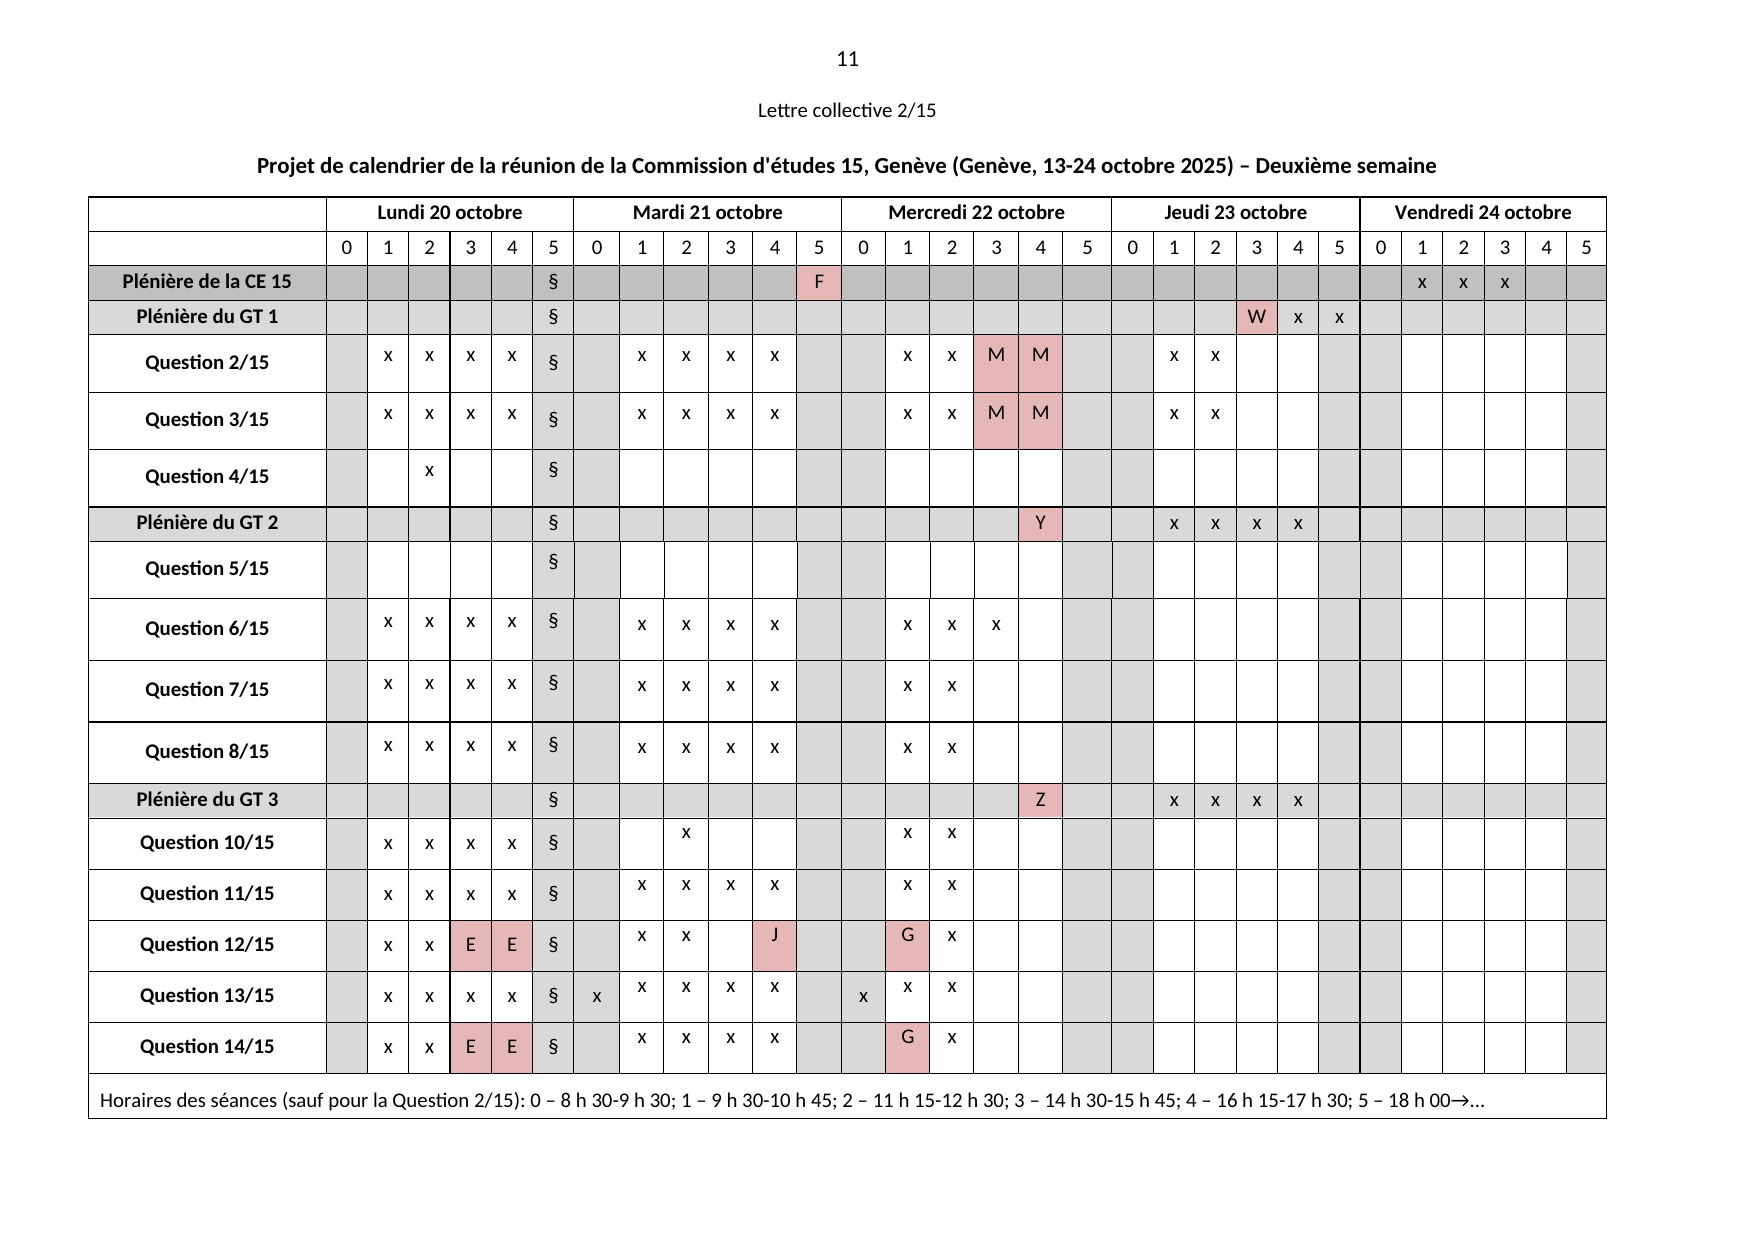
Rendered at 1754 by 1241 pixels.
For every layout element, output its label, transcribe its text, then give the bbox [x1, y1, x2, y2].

table_cell x [409, 450, 449, 506]
table_cell [886, 508, 929, 541]
table_cell [327, 661, 367, 721]
table_cell x [1402, 266, 1442, 300]
table_cell [1402, 784, 1442, 817]
table_header Jeudi 23 octobre [1112, 198, 1359, 231]
table_cell [842, 450, 885, 506]
table_cell x [451, 723, 491, 783]
table_cell Z [1019, 784, 1062, 817]
table_cell Question 10/15 [89, 819, 326, 869]
table_cell 4 [1019, 232, 1062, 265]
table_cell [1568, 542, 1606, 598]
table_cell x [409, 599, 449, 660]
table_cell [842, 723, 885, 783]
table_cell x [368, 661, 408, 721]
table_cell [620, 819, 663, 869]
table_cell x [620, 335, 663, 392]
table_cell x [620, 599, 663, 660]
table_cell [665, 542, 708, 598]
table_cell [842, 1023, 885, 1073]
table_cell [574, 599, 619, 660]
table_cell 3 [1237, 232, 1277, 265]
table_cell [1567, 508, 1606, 541]
table_cell [1063, 870, 1111, 920]
table_cell x [753, 393, 796, 449]
table_cell [451, 542, 491, 598]
table_cell [1063, 542, 1112, 598]
table_cell Question 14/15 [89, 1023, 326, 1073]
table_cell § [533, 393, 573, 449]
table_cell [797, 335, 841, 392]
table_cell x [886, 972, 929, 1022]
table_cell [1278, 335, 1318, 392]
table_cell E [492, 921, 532, 971]
table_cell [1443, 599, 1484, 660]
table_cell [1278, 819, 1318, 869]
table_cell [974, 301, 1018, 334]
table_cell [89, 232, 326, 265]
table_cell x [368, 819, 408, 869]
table_cell x [1485, 266, 1525, 300]
table_cell x [886, 661, 929, 721]
table_cell [1195, 723, 1236, 783]
table_cell [492, 450, 532, 506]
table_cell [1567, 870, 1606, 920]
table_cell Y [1019, 508, 1062, 541]
table_cell [1195, 870, 1236, 920]
table_cell [1019, 450, 1062, 506]
table_cell x [930, 921, 973, 971]
table_cell [974, 870, 1018, 920]
table_cell [1019, 266, 1062, 300]
table_cell [1195, 450, 1236, 506]
table_cell § [533, 335, 573, 392]
table_cell x [753, 723, 796, 783]
table_cell x [492, 972, 532, 1022]
table_cell § [533, 542, 574, 598]
table_cell [1567, 301, 1606, 334]
table_cell [1361, 661, 1401, 721]
table_cell 0 [1361, 232, 1401, 265]
table_cell [1567, 266, 1606, 300]
table_cell [709, 450, 752, 506]
table_cell [1361, 393, 1401, 449]
table_cell Plénière du GT 1 [89, 301, 326, 334]
table_cell [620, 784, 663, 817]
table_cell x [451, 393, 491, 449]
table_cell [1443, 508, 1484, 541]
table_cell [368, 266, 408, 300]
table_cell [797, 393, 841, 449]
table_cell Question 12/15 [89, 921, 326, 971]
table_cell [797, 921, 841, 971]
table_cell [797, 972, 841, 1022]
table_cell [1112, 266, 1153, 300]
table_cell [409, 542, 450, 598]
table_cell [842, 301, 885, 334]
table_cell x [368, 1023, 408, 1073]
table_cell [1237, 542, 1277, 598]
table_cell [1237, 335, 1277, 392]
table_cell [1361, 819, 1401, 869]
table_cell [1319, 266, 1359, 300]
table_cell [1402, 972, 1442, 1022]
table_cell [1112, 723, 1153, 783]
table_cell [1402, 1023, 1442, 1073]
table_cell [842, 784, 885, 817]
table_cell [842, 542, 885, 598]
table_cell [368, 450, 408, 506]
table_cell [974, 819, 1018, 869]
table_cell x [886, 599, 929, 660]
table_cell Question 7/15 [89, 661, 326, 721]
table_cell [709, 542, 752, 598]
table_cell [1154, 661, 1194, 721]
table_cell 5 [1063, 232, 1111, 265]
table_cell [1402, 599, 1442, 660]
table_cell x [620, 661, 663, 721]
table_cell [886, 542, 930, 598]
table_cell [1195, 819, 1236, 869]
table_cell [327, 335, 367, 392]
table_cell Question 2/15 [89, 335, 326, 392]
table_cell [574, 450, 619, 506]
table_cell [1361, 1023, 1401, 1073]
table_cell [620, 301, 663, 334]
table_cell x [1154, 335, 1194, 392]
table_cell [974, 784, 1018, 817]
table_cell [1063, 266, 1111, 300]
table_cell [327, 301, 367, 334]
table_cell [1319, 1023, 1359, 1073]
table_cell [1278, 723, 1318, 783]
table_cell 4 [753, 232, 796, 265]
table_cell [1237, 819, 1277, 869]
table_cell [1361, 301, 1401, 334]
table_cell [664, 784, 708, 817]
table_cell Question 6/15 [89, 599, 326, 660]
table_cell [974, 266, 1018, 300]
table_cell x [409, 393, 449, 449]
table_cell [1526, 599, 1566, 660]
table_cell [368, 301, 408, 334]
table_cell x [1278, 784, 1318, 817]
table_cell [1567, 661, 1606, 721]
table_cell [753, 450, 796, 506]
table_cell x [709, 393, 752, 449]
table_cell x [709, 723, 752, 783]
table_cell [1195, 661, 1236, 721]
table_cell [842, 661, 885, 721]
table_cell [1485, 784, 1525, 817]
table_cell [1063, 723, 1111, 783]
table_cell [842, 870, 885, 920]
table_cell x [709, 870, 752, 920]
table_cell [1567, 599, 1606, 660]
table_cell [620, 450, 663, 506]
table_cell [1485, 723, 1525, 783]
table_header [89, 198, 326, 231]
table_cell x [451, 335, 491, 392]
table_cell § [533, 508, 573, 541]
table_cell [1526, 266, 1566, 300]
table_cell Plénière de la CE 15 [89, 266, 326, 300]
table_cell 1 [886, 232, 929, 265]
table_cell [1443, 335, 1484, 392]
table_cell 3 [1485, 232, 1525, 265]
table_cell 0 [574, 232, 619, 265]
table_cell [930, 508, 973, 541]
table_cell [1063, 784, 1111, 817]
table_cell § [533, 723, 573, 783]
table_cell [1278, 266, 1318, 300]
table_cell x [930, 335, 973, 392]
table_cell x [492, 819, 532, 869]
table_cell § [533, 870, 573, 920]
table_cell [1112, 1023, 1153, 1073]
table_cell [1567, 1023, 1606, 1073]
table_cell x [368, 972, 408, 1022]
table_cell [451, 301, 491, 334]
table_cell [574, 870, 619, 920]
table_cell [974, 921, 1018, 971]
table_cell x [842, 972, 885, 1022]
table_cell [1195, 972, 1236, 1022]
table_cell [1063, 450, 1111, 506]
table_cell x [1154, 784, 1194, 817]
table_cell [89, 1074, 1606, 1118]
table_cell x [886, 819, 929, 869]
table_cell x [409, 661, 449, 721]
table_cell [574, 921, 619, 971]
table_cell [1485, 393, 1525, 449]
table_cell [327, 921, 367, 971]
table_cell x [930, 599, 973, 660]
table_cell [409, 784, 449, 817]
table_cell [1154, 266, 1194, 300]
table_cell [492, 301, 532, 334]
table_cell [1063, 393, 1111, 449]
table_cell x [664, 335, 708, 392]
table_cell [1019, 661, 1062, 721]
table_cell [574, 819, 619, 869]
table_cell [451, 508, 491, 541]
table_cell [842, 266, 885, 300]
table_cell [1154, 301, 1194, 334]
table_cell § [533, 784, 573, 817]
table_cell [842, 819, 885, 869]
table_cell [1443, 393, 1484, 449]
table_cell [1443, 723, 1484, 783]
table_cell [664, 266, 708, 300]
table_cell [1567, 723, 1606, 783]
table_cell [1195, 542, 1236, 598]
table_header Vendredi 24 octobre [1361, 198, 1606, 231]
table_cell [574, 266, 619, 300]
table_cell [797, 723, 841, 783]
table_cell [753, 508, 796, 541]
table_cell [1112, 335, 1153, 392]
table_cell [1361, 723, 1401, 783]
table_cell [1319, 723, 1359, 783]
table_cell x [930, 393, 973, 449]
table_cell x [664, 661, 708, 721]
table_cell x [620, 921, 663, 971]
table_cell [1319, 508, 1359, 541]
table_cell x [664, 921, 708, 971]
table_cell § [533, 266, 573, 300]
table_cell [620, 266, 663, 300]
table_cell [797, 1023, 841, 1073]
table_cell [1237, 266, 1277, 300]
table_cell [409, 508, 449, 541]
table_cell x [664, 599, 708, 660]
table_cell x [930, 661, 973, 721]
table_cell [1278, 542, 1318, 598]
table_cell [1195, 921, 1236, 971]
table_cell [1402, 921, 1442, 971]
table_cell [798, 542, 841, 598]
table_cell [575, 542, 620, 598]
table_cell [1063, 599, 1111, 660]
table_cell [974, 723, 1018, 783]
table_cell [1485, 972, 1525, 1022]
table_cell x [1195, 393, 1236, 449]
table_cell [842, 599, 885, 660]
table_cell M [974, 393, 1018, 449]
table_cell 0 [842, 232, 885, 265]
table_cell [574, 1023, 619, 1073]
table_header Mardi 21 octobre [574, 198, 841, 231]
table_cell § [533, 1023, 573, 1073]
table_cell 5 [1319, 232, 1359, 265]
table_cell x [1154, 393, 1194, 449]
table_cell [1278, 1023, 1318, 1073]
table_cell 2 [1443, 232, 1484, 265]
table_cell [1361, 266, 1401, 300]
table_cell E [492, 1023, 532, 1073]
table_cell [1237, 723, 1277, 783]
table_cell [1361, 921, 1401, 971]
table_cell x [492, 335, 532, 392]
table_cell G [886, 1023, 929, 1073]
table_cell [1402, 393, 1442, 449]
table_cell [1485, 508, 1525, 541]
table_cell 0 [1112, 232, 1153, 265]
table_cell E [451, 921, 491, 971]
table_cell [1112, 972, 1153, 1022]
table_cell [1112, 921, 1153, 971]
table_cell x [409, 1023, 449, 1073]
table_cell [930, 784, 973, 817]
table_cell [1361, 784, 1401, 817]
table_cell x [886, 870, 929, 920]
table_cell [1319, 450, 1359, 506]
table_cell [930, 450, 973, 506]
table_cell [327, 1023, 367, 1073]
table_cell 0 [327, 232, 367, 265]
table_cell x [368, 870, 408, 920]
table_cell W [1237, 301, 1277, 334]
table_cell x [930, 972, 973, 1022]
table_cell [1319, 393, 1359, 449]
table_cell 3 [709, 232, 752, 265]
table_cell [1443, 972, 1484, 1022]
table_cell [1319, 599, 1359, 660]
table_cell [709, 819, 752, 869]
table_cell [409, 301, 449, 334]
table_cell [327, 599, 367, 660]
table_cell [1526, 723, 1566, 783]
table_cell x [492, 870, 532, 920]
table_cell [1237, 599, 1277, 660]
table_cell x [409, 335, 449, 392]
table_cell 1 [620, 232, 663, 265]
table_cell 5 [533, 232, 573, 265]
table_cell x [451, 661, 491, 721]
table_cell [1485, 335, 1525, 392]
text Projet de calendrier de la réunion de la Commission d'études 15, Genève (Genève, 13-24 octobre 2025) – Deuxième semaine [59, 152, 1636, 180]
table_cell x [368, 921, 408, 971]
table_cell x [1195, 508, 1236, 541]
table_cell x [664, 1023, 708, 1073]
table_cell [492, 784, 532, 817]
table_cell x [620, 972, 663, 1022]
table_cell [1112, 450, 1153, 506]
table_cell M [1019, 335, 1062, 392]
table_cell x [930, 870, 973, 920]
table_cell [1237, 393, 1277, 449]
table_cell x [1195, 784, 1236, 817]
table_cell [451, 266, 491, 300]
table_cell [409, 266, 449, 300]
table_cell [1278, 972, 1318, 1022]
table_cell x [664, 819, 708, 869]
table_cell [574, 301, 619, 334]
table_cell [1154, 819, 1194, 869]
table_cell [1112, 819, 1153, 869]
table_cell x [930, 723, 973, 783]
table_cell [1019, 819, 1062, 869]
table_cell [842, 335, 885, 392]
table_cell [797, 508, 841, 541]
table_cell x [451, 972, 491, 1022]
table_cell [1019, 301, 1062, 334]
table_cell [1063, 301, 1111, 334]
table_cell [753, 784, 796, 817]
table_cell [1237, 870, 1277, 920]
table_cell [451, 784, 491, 817]
table_cell x [709, 972, 752, 1022]
table_cell [1112, 301, 1153, 334]
table_cell [492, 266, 532, 300]
table_cell [1567, 450, 1606, 506]
table_cell x [620, 870, 663, 920]
table_cell [1402, 723, 1442, 783]
table_cell 2 [930, 232, 973, 265]
table_cell [1361, 450, 1401, 506]
table_cell x [1195, 335, 1236, 392]
table_cell [574, 784, 619, 817]
table_cell [368, 508, 408, 541]
table_cell [1319, 921, 1359, 971]
table_cell [1443, 870, 1484, 920]
table_cell [621, 542, 664, 598]
table_cell [1319, 972, 1359, 1022]
table_cell [886, 301, 929, 334]
table_cell § [533, 661, 573, 721]
table_cell [574, 661, 619, 721]
table_cell [1154, 450, 1194, 506]
table_cell [1112, 870, 1153, 920]
table_cell [974, 1023, 1018, 1073]
table_cell [931, 542, 974, 598]
table_cell x [1278, 301, 1318, 334]
table_cell [1154, 599, 1194, 660]
table_cell [1113, 542, 1153, 598]
table_cell [1019, 921, 1062, 971]
table_cell Question 11/15 [89, 870, 326, 920]
table_cell [1526, 301, 1566, 334]
table_cell [1063, 921, 1111, 971]
table_cell x [492, 723, 532, 783]
table_cell [664, 301, 708, 334]
table_cell [1485, 921, 1525, 971]
table_cell [1526, 921, 1566, 971]
table_cell [327, 784, 367, 817]
table_cell [1063, 661, 1111, 721]
table_cell [797, 301, 841, 334]
table_cell [1402, 335, 1442, 392]
table_cell [1402, 301, 1442, 334]
table_cell [930, 301, 973, 334]
table_cell [1526, 870, 1566, 920]
table_cell [1443, 1023, 1484, 1073]
table_cell [709, 508, 752, 541]
table_cell x [1319, 301, 1359, 334]
table_cell [327, 723, 367, 783]
table_cell x [1278, 508, 1318, 541]
table_cell [1112, 599, 1153, 660]
table_cell x [451, 599, 491, 660]
table_header Mercredi 22 octobre [842, 198, 1111, 231]
table_cell [1526, 393, 1566, 449]
table_cell [1112, 784, 1153, 817]
table_cell x [368, 723, 408, 783]
table_cell [1567, 921, 1606, 971]
table_cell [664, 508, 708, 541]
table_cell [930, 266, 973, 300]
table_cell [1402, 661, 1442, 721]
table_cell [574, 723, 619, 783]
table_cell [1063, 335, 1111, 392]
table_cell § [533, 599, 573, 660]
table_cell x [492, 599, 532, 660]
table_cell [1278, 870, 1318, 920]
table_cell x [620, 723, 663, 783]
table_cell [1526, 972, 1566, 1022]
table_cell x [709, 599, 752, 660]
table_cell [1195, 266, 1236, 300]
table_cell § [533, 819, 573, 869]
table_cell Question 4/15 [89, 450, 326, 506]
table_cell x [886, 335, 929, 392]
table_cell x [753, 599, 796, 660]
table_cell [664, 450, 708, 506]
table_cell [1526, 508, 1566, 541]
table_cell [1485, 542, 1525, 598]
table_cell [1195, 599, 1236, 660]
table_cell [1361, 542, 1401, 598]
table_cell 4 [492, 232, 532, 265]
table_cell [886, 450, 929, 506]
table_cell x [664, 870, 708, 920]
table_cell [709, 301, 752, 334]
table_cell [574, 393, 619, 449]
table_cell x [1237, 508, 1277, 541]
table_cell [1019, 723, 1062, 783]
table_cell [1485, 819, 1525, 869]
table_cell 1 [1154, 232, 1194, 265]
table_cell [886, 784, 929, 817]
table_cell Question 8/15 [89, 723, 326, 783]
table_cell [975, 542, 1018, 598]
table_cell [574, 335, 619, 392]
table_cell [574, 508, 619, 541]
table_cell x [409, 870, 449, 920]
table_cell [1319, 784, 1359, 817]
table_cell [753, 266, 796, 300]
table_cell § [533, 972, 573, 1022]
table_cell x [709, 335, 752, 392]
table_cell [797, 870, 841, 920]
table_cell x [368, 393, 408, 449]
table_cell [1319, 335, 1359, 392]
table_cell [327, 450, 367, 506]
table_cell 4 [1278, 232, 1318, 265]
table_cell x [620, 1023, 663, 1073]
table_cell [709, 921, 752, 971]
table_cell [1019, 1023, 1062, 1073]
table_cell M [974, 335, 1018, 392]
table_cell [797, 661, 841, 721]
table_cell [492, 508, 532, 541]
table_cell [1019, 870, 1062, 920]
table_cell [753, 542, 797, 598]
table_cell [1443, 784, 1484, 817]
table_cell [1402, 450, 1442, 506]
table_cell [1443, 301, 1484, 334]
table_cell [1485, 450, 1525, 506]
table_cell [1443, 819, 1484, 869]
table_cell x [664, 972, 708, 1022]
table_cell [1402, 508, 1442, 541]
table_cell [1526, 784, 1566, 817]
table_cell [1526, 1023, 1566, 1073]
table_cell [1154, 542, 1194, 598]
table_cell x [974, 599, 1018, 660]
table_cell [1443, 542, 1484, 598]
table_cell [1361, 972, 1401, 1022]
table_cell [1154, 723, 1194, 783]
table_cell x [409, 819, 449, 869]
table_cell [1195, 1023, 1236, 1073]
table_cell § [533, 921, 573, 971]
table_cell F [797, 266, 841, 300]
table_cell x [753, 1023, 796, 1073]
table_cell x [620, 393, 663, 449]
table_cell [1319, 870, 1359, 920]
table_cell Question 5/15 [89, 542, 326, 598]
table_cell [1319, 819, 1359, 869]
table_cell [1278, 921, 1318, 971]
table_cell [492, 542, 532, 598]
table_cell [1402, 819, 1442, 869]
table_cell [1019, 542, 1062, 598]
table_cell M [1019, 393, 1062, 449]
table_cell [1112, 508, 1153, 541]
table_cell x [930, 1023, 973, 1073]
table_cell [974, 450, 1018, 506]
table_cell [1567, 972, 1606, 1022]
table_cell [1485, 301, 1525, 334]
table_cell 2 [664, 232, 708, 265]
table_cell Plénière du GT 2 [89, 508, 326, 541]
table_cell x [753, 661, 796, 721]
table_cell [1237, 921, 1277, 971]
table_cell 3 [451, 232, 491, 265]
table_cell [327, 542, 367, 598]
table_cell [753, 301, 796, 334]
table_cell x [664, 393, 708, 449]
table_cell [1526, 661, 1566, 721]
table_cell [1319, 542, 1360, 598]
table_cell 5 [1567, 232, 1606, 265]
table_cell x [409, 921, 449, 971]
table_cell [1361, 870, 1401, 920]
table_cell [753, 819, 796, 869]
table_cell [1112, 661, 1153, 721]
table_cell [709, 784, 752, 817]
table_cell J [753, 921, 796, 971]
table_cell [1278, 393, 1318, 449]
table_cell [1154, 870, 1194, 920]
table_cell x [492, 393, 532, 449]
table_cell Plénière du GT 3 [89, 784, 326, 817]
table_cell x [886, 723, 929, 783]
table_cell 1 [368, 232, 408, 265]
table_cell G [886, 921, 929, 971]
table_cell [842, 393, 885, 449]
table_cell x [409, 723, 449, 783]
table_cell [1319, 661, 1359, 721]
table_cell [1237, 972, 1277, 1022]
table_cell [368, 784, 408, 817]
table_cell [1195, 301, 1236, 334]
table_cell [327, 870, 367, 920]
table_cell [327, 819, 367, 869]
table_cell [797, 599, 841, 660]
table_cell x [709, 661, 752, 721]
table_cell [842, 508, 885, 541]
table_cell [451, 450, 491, 506]
table_cell [1526, 335, 1566, 392]
table_cell [1361, 599, 1401, 660]
table_cell [1402, 870, 1442, 920]
table_cell § [533, 301, 573, 334]
table_cell x [930, 819, 973, 869]
table_cell [974, 972, 1018, 1022]
table_cell [1063, 508, 1111, 541]
table_cell [1361, 335, 1401, 392]
table_cell [797, 450, 841, 506]
table_cell [1567, 335, 1606, 392]
table_cell [327, 508, 367, 541]
table_cell [1485, 870, 1525, 920]
table_cell [620, 508, 663, 541]
table_cell E [451, 1023, 491, 1073]
table_cell 1 [1402, 232, 1442, 265]
table_cell [1019, 972, 1062, 1022]
table_cell 5 [797, 232, 841, 265]
table_cell [1237, 450, 1277, 506]
table_cell x [709, 1023, 752, 1073]
table_cell [1526, 450, 1566, 506]
table_cell x [1443, 266, 1484, 300]
table_cell [974, 661, 1018, 721]
table_cell x [492, 661, 532, 721]
table_cell [1485, 661, 1525, 721]
table_cell [797, 819, 841, 869]
table_cell [368, 542, 408, 598]
table_cell x [753, 870, 796, 920]
table_cell Question 3/15 [89, 393, 326, 449]
table_cell 4 [1526, 232, 1566, 265]
table_cell [842, 921, 885, 971]
table_cell [327, 393, 367, 449]
table_cell x [451, 870, 491, 920]
table_cell x [409, 972, 449, 1022]
table_cell [1237, 1023, 1277, 1073]
table_cell x [664, 723, 708, 783]
table_cell [1278, 450, 1318, 506]
table_cell [1443, 661, 1484, 721]
table_cell [1402, 542, 1442, 598]
table_cell [797, 784, 841, 817]
table_cell [1567, 819, 1606, 869]
table_cell [1443, 921, 1484, 971]
table_cell x [1237, 784, 1277, 817]
table_cell [1567, 784, 1606, 817]
table_cell [1063, 819, 1111, 869]
table_cell [1485, 1023, 1525, 1073]
table_cell [1063, 972, 1111, 1022]
table_cell [1237, 661, 1277, 721]
table_cell [1567, 393, 1606, 449]
table_cell [1063, 1023, 1111, 1073]
table_cell x [451, 819, 491, 869]
table_cell [327, 972, 367, 1022]
table_cell [1154, 1023, 1194, 1073]
table_cell 2 [1195, 232, 1236, 265]
table_cell [974, 508, 1018, 541]
table_cell x [1154, 508, 1194, 541]
table_cell [1361, 508, 1401, 541]
table_cell [1154, 921, 1194, 971]
table_cell [886, 266, 929, 300]
table_cell [1526, 819, 1566, 869]
table_cell x [368, 599, 408, 660]
table_header Lundi 20 octobre [327, 198, 573, 231]
table_cell x [753, 972, 796, 1022]
table_cell [1019, 599, 1062, 660]
table_cell [1485, 599, 1525, 660]
table_cell x [886, 393, 929, 449]
table_cell [1278, 599, 1318, 660]
table_cell [709, 266, 752, 300]
table_cell x [753, 335, 796, 392]
table_cell x [368, 335, 408, 392]
table_cell [1112, 393, 1153, 449]
table_cell x [574, 972, 619, 1022]
table_cell [1443, 450, 1484, 506]
table_cell [1278, 661, 1318, 721]
table_cell [1154, 972, 1194, 1022]
table_cell 3 [974, 232, 1018, 265]
table_cell Question 13/15 [89, 972, 326, 1022]
table_cell 2 [409, 232, 449, 265]
table_cell § [533, 450, 573, 506]
table_cell [327, 266, 367, 300]
table_cell [1526, 542, 1567, 598]
